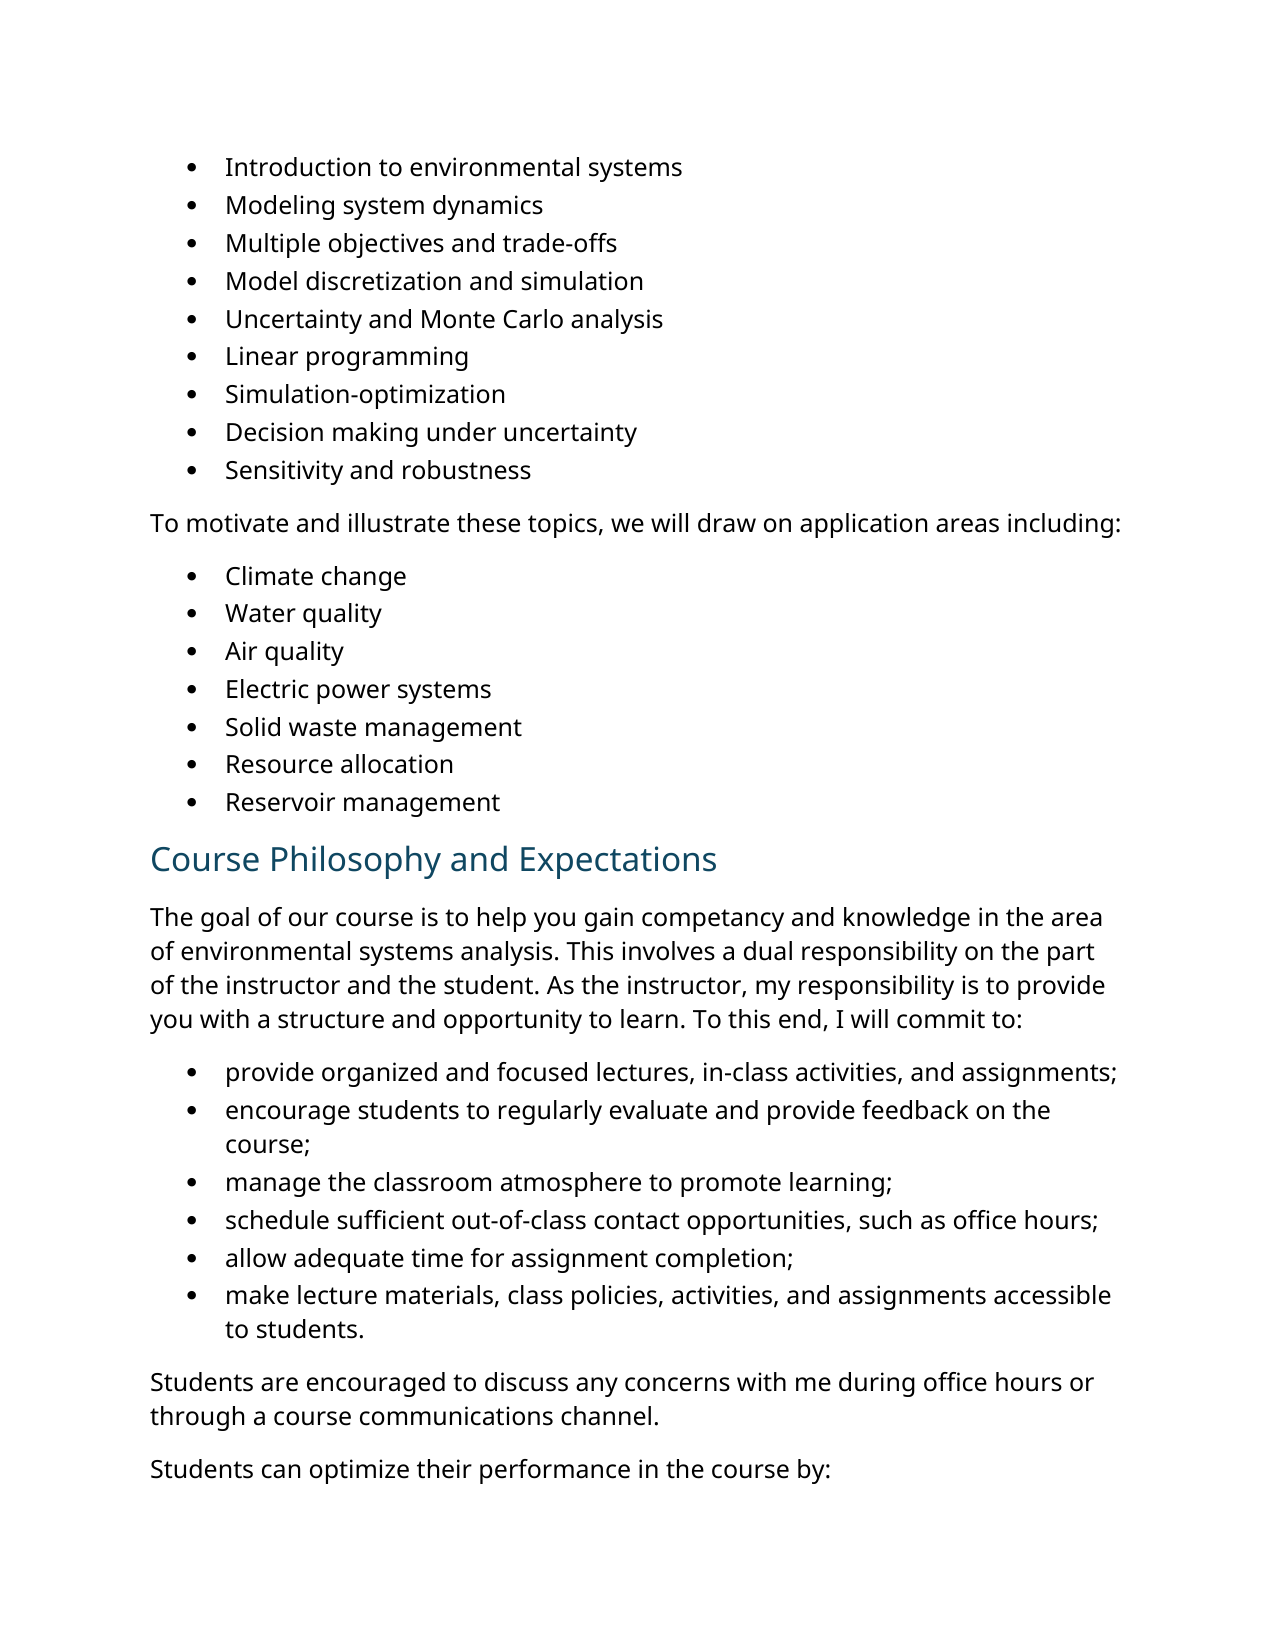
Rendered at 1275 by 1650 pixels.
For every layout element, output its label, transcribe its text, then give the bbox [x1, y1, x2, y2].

list Solid waste management [187, 709, 1125, 743]
list Model discretization and simulation [187, 263, 1125, 297]
list Linear programming [187, 339, 1125, 373]
list provide organized and focused lectures, in-class activities, and assignments; [187, 1055, 1125, 1089]
list Uncertainty and Monte Carlo analysis [187, 301, 1125, 335]
list Electric power systems [187, 672, 1125, 706]
list Air quality [187, 634, 1125, 668]
text The goal of our course is to help you gain competancy and knowledge in the area of environmental systems analysis. This involves a dual responsibility on the part of the instructor and the student. As the instructor, my responsibility is to provide you with a structure and opportunity to learn. To this end, I will commit to: [150, 900, 1125, 1036]
text To motivate and illustrate these topics, we will draw on application areas including: [150, 505, 1125, 539]
list Sensitivity and robustness [187, 452, 1125, 487]
list schedule sufficient out-of-class contact opportunities, such as office hours; [187, 1202, 1125, 1236]
list Climate change [187, 558, 1125, 592]
list Water quality [187, 596, 1125, 630]
list manage the classroom atmosphere to promote learning; [187, 1164, 1125, 1199]
subtitle Course Philosophy and Expectations [150, 836, 1125, 881]
list Modeling system dynamics [187, 188, 1125, 222]
list encourage students to regularly evaluate and provide feedback on the course; [187, 1093, 1125, 1161]
list Introduction to environmental systems [187, 150, 1125, 184]
list Decision making under uncertainty [187, 415, 1125, 449]
list Resource allocation [187, 747, 1125, 781]
text Students are encouraged to discuss any concerns with me during office hours or through a course communications channel. [150, 1365, 1125, 1433]
list Reservoir management [187, 785, 1125, 819]
list Simulation-optimization [187, 377, 1125, 411]
list Multiple objectives and trade-offs [187, 226, 1125, 260]
list make lecture materials, class policies, activities, and assignments accessible to students. [187, 1278, 1125, 1346]
text Students can optimize their performance in the course by: [150, 1452, 1125, 1486]
list allow adequate time for assignment completion; [187, 1240, 1125, 1274]
